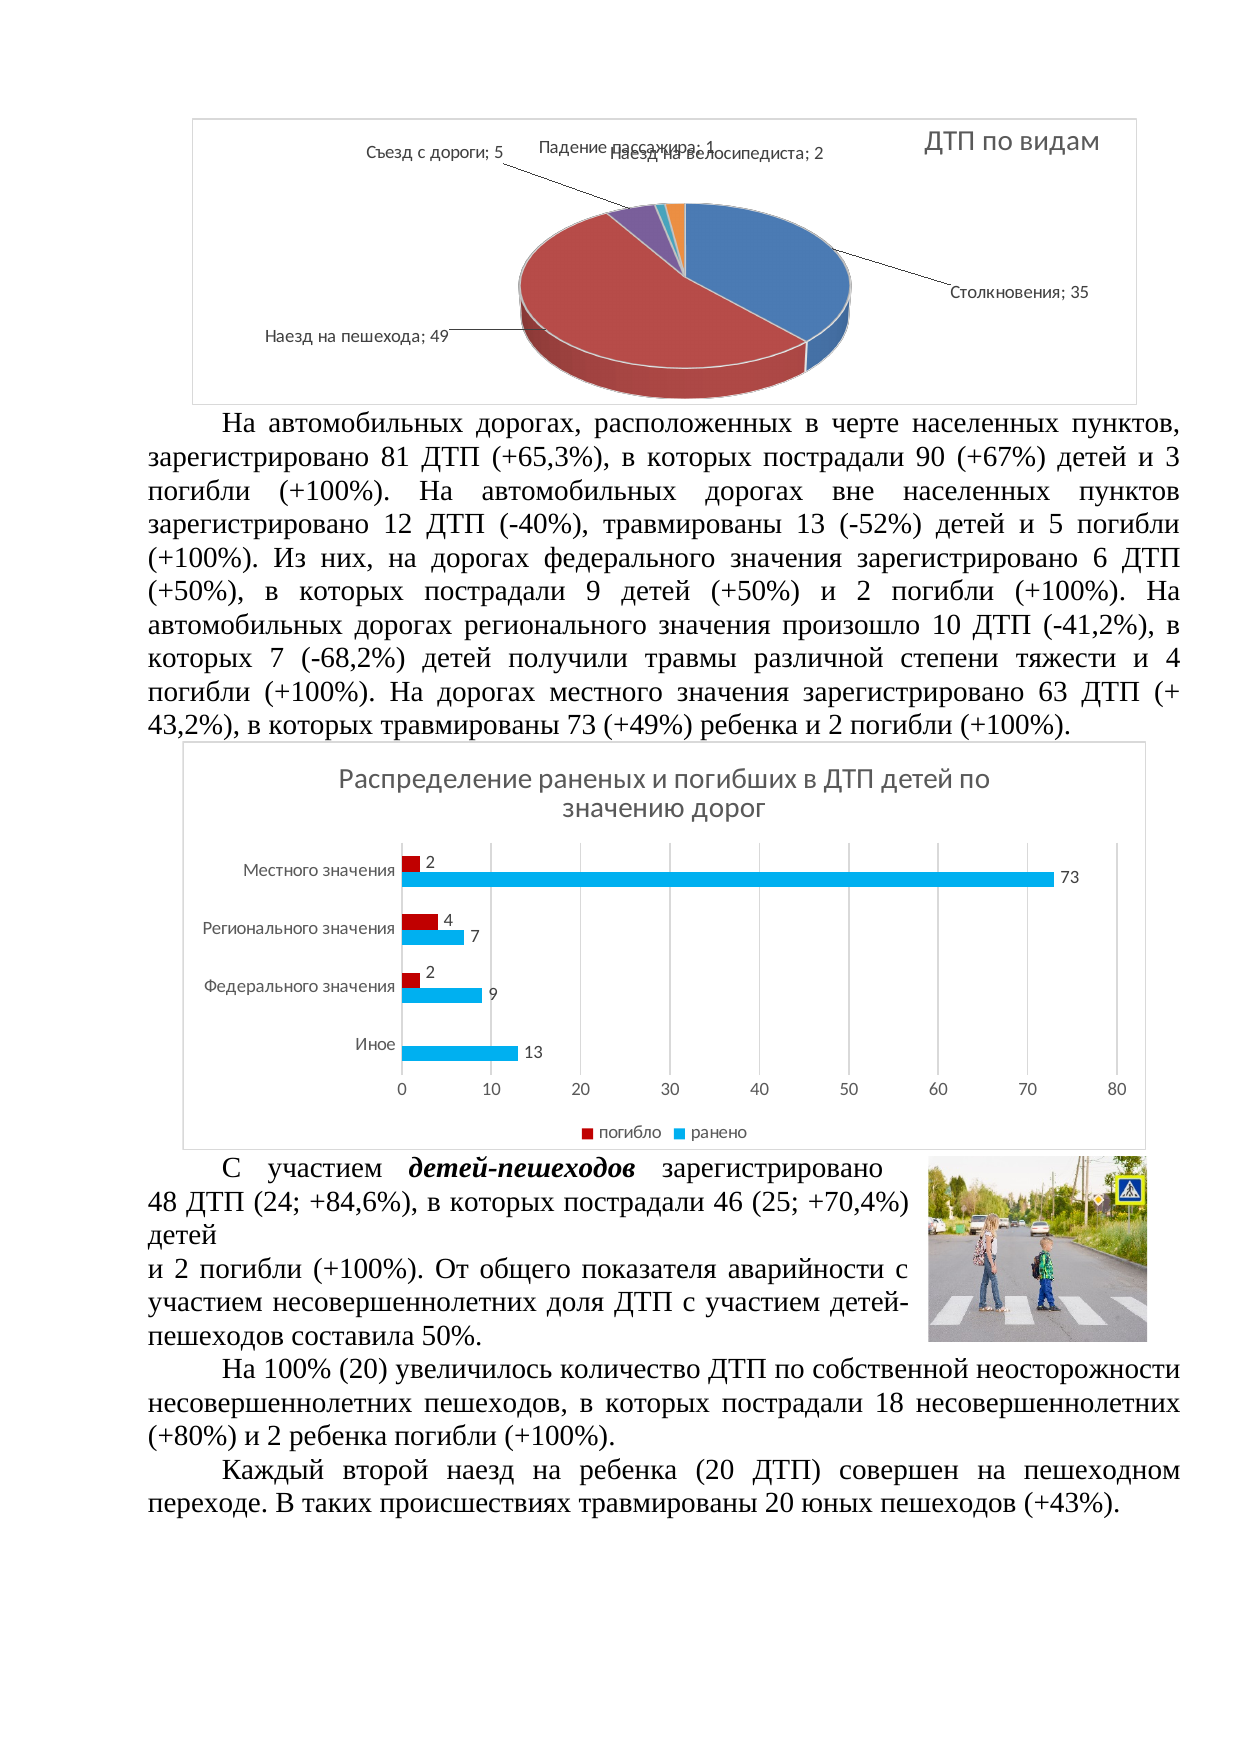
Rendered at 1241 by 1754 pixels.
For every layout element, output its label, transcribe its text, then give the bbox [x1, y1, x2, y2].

text На 100% (20) увеличилось количество ДТП по собственной неосторожности несовершеннолетних пешеходов, в которых пострадали 18 несовершеннолетних (+80%) и 2 ребенка погибли (+100%). [148, 1351, 1181, 1452]
picture [928, 1156, 1148, 1342]
text С участием детей-пешеходов зарегистрировано 48 ДТП (24; +84,6%), в которых пострадали 46 (25; +70,4%) детей и 2 погибли (+100%). От общего показателя аварийности с участием несовершеннолетних доля ДТП с участием детей- пешеходов составила 50%. [148, 1150, 1181, 1351]
text На автомобильных дорогах, расположенных в черте населенных пунктов, зарегистрировано 81 ДТП (+65,3%), в которых пострадали 90 (+67%) детей и 3 погибли (+100%). На автомобильных дорогах вне населенных пунктов зарегистрировано 12 ДТП (-40%), травмированы 13 (-52%) детей и 5 погибли (+100%). Из них, на дорогах федерального значения зарегистрировано 6 ДТП (+50%), в которых пострадали 9 детей (+50%) и 2 погибли (+100%). На автомобильных дорогах регионального значения произошло 10 ДТП (-41,2%), в которых 7 (-68,2%) детей получили травмы различной степени тяжести и 4 погибли (+100%). На дорогах местного значения зарегистрировано 63 ДТП (+ 43,2%), в которых травмированы 73 (+49%) ребенка и 2 погибли (+100%). [148, 406, 1181, 741]
text Каждый второй наезд на ребенка (20 ДТП) совершен на пешеходном переходе. В таких происшествиях травмированы 20 юных пешеходов (+43%). [148, 1452, 1181, 1519]
